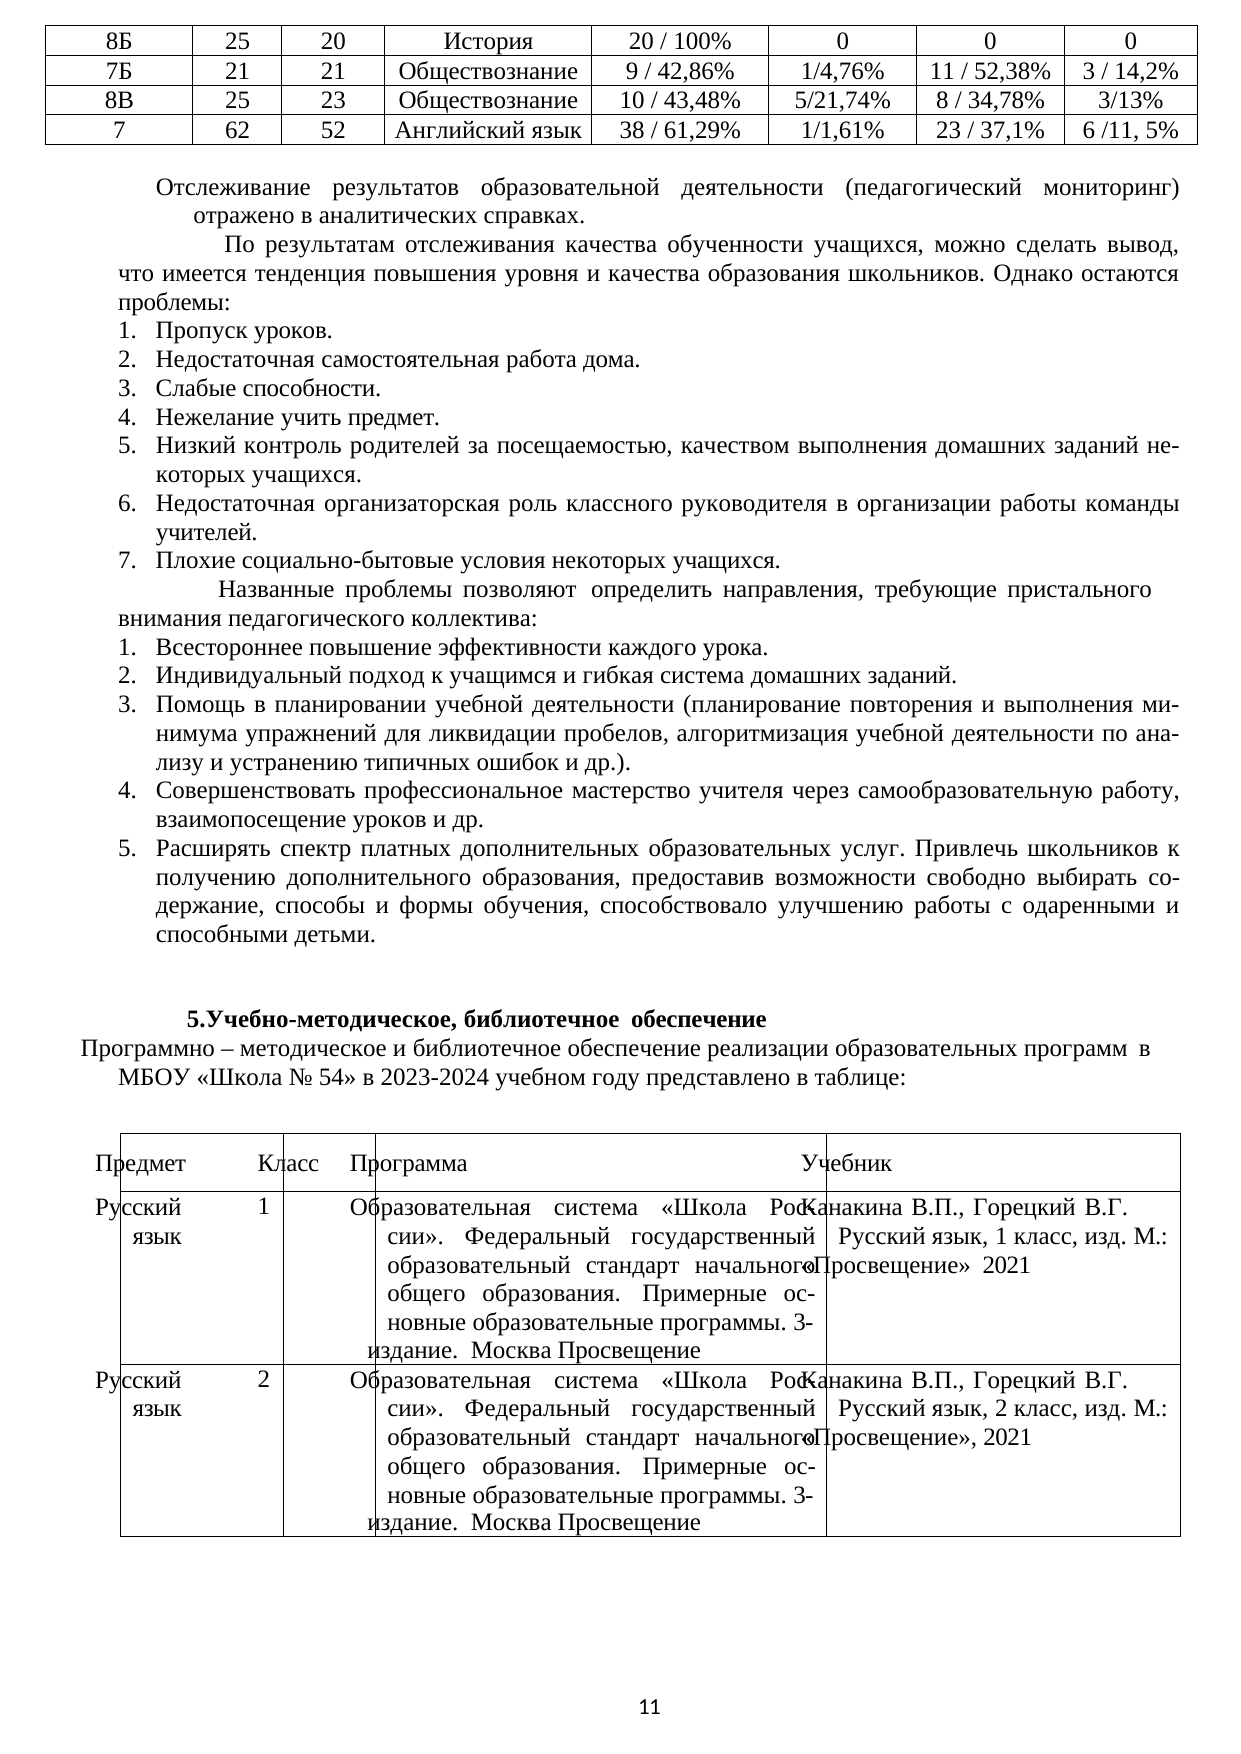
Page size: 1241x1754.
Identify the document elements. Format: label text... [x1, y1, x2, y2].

subtitle 5.Учебно-методическое, библиотечное обеспечение [143, 1005, 1240, 1033]
table_cell 52 [282, 115, 384, 144]
table_cell 0 [917, 26, 1064, 55]
table_cell 38 / 61,29% [592, 115, 768, 144]
table_header Предмет [121, 1134, 283, 1191]
table_cell Русский язык [121, 1365, 283, 1536]
table_cell 9 / 42,86% [592, 56, 768, 84]
table_cell 1/1,61% [769, 115, 916, 144]
table_cell Английский язык [385, 115, 591, 144]
table_cell Канакина В.П., Горецкий В.Г. Русский язык, 1 класс, изд. М.: «Просвещение» 2021 [827, 1192, 1180, 1364]
list Низкий контроль родителей за посещаемостью, качеством выполнения домашних заданий не- которых учащихся. [118, 430, 1181, 488]
text Отслеживание результатов образовательной деятельности (педагогический мониторинг) отражено в аналитических справках. [156, 172, 1181, 229]
text Программно – методическое и библиотечное обеспечение реализации образовательных программ в МБОУ «Школа № 54» в 2023-2024 учебном году представлено в таблице: [80, 1033, 1177, 1091]
table_header Класс [284, 1134, 375, 1191]
list Недостаточная самостоятельная работа дома. [118, 344, 1240, 373]
table_cell Обществознание [385, 56, 591, 84]
list Недостаточная организаторская роль классного руководителя в организации работы команды учителей. [118, 488, 1181, 545]
list Слабые способности. [118, 373, 1240, 402]
table_cell 20 [282, 26, 384, 55]
text По результатам отслеживания качества обученности учащихся, можно сделать вывод, что имеется тенденция повышения уровня и качества образования школьников. Однако остаются проблемы: [118, 229, 1181, 315]
table_cell Обществознание [385, 86, 591, 114]
table_cell 25 [193, 86, 281, 114]
table_cell 20 / 100% [592, 26, 768, 55]
list Индивидуальный подход к учащимся и гибкая система домашних заданий. [118, 660, 1240, 689]
table_header Программа [376, 1134, 826, 1191]
table_cell 10 / 43,48% [592, 86, 768, 114]
table_header Учебник [827, 1134, 1180, 1191]
table_cell 3 / 14,2% [1065, 56, 1197, 84]
list Плохие социально-бытовые условия некоторых учащихся. [118, 545, 1240, 574]
table_cell 7 [46, 115, 192, 144]
table_cell 1 [284, 1192, 375, 1364]
table_cell 1/4,76% [769, 56, 916, 84]
list Расширять спектр платных дополнительных образовательных услуг. Привлечь школьников к получению дополнительного образования, предоставив возможности свободно выбирать со- держание, способы и формы обучения, способствовало улучшению работы с одаренными и способными детьми. [118, 833, 1181, 948]
table_cell 25 [193, 26, 281, 55]
table_cell 21 [193, 56, 281, 84]
table_cell 2 [284, 1365, 375, 1536]
table_cell 23 / 37,1% [917, 115, 1064, 144]
table_cell 0 [1065, 26, 1197, 55]
list Совершенствовать профессиональное мастерство учителя через самообразовательную работу, взаимопосещение уроков и др. [118, 775, 1180, 833]
table_cell 0 [769, 26, 916, 55]
list Всестороннее повышение эффективности каждого урока. [118, 632, 1240, 660]
table_cell Канакина В.П., Горецкий В.Г. Русский язык, 2 класс, изд. М.: «Просвещение», 2021 [827, 1365, 1180, 1536]
text Названные проблемы позволяют определить направления, требующие пристального внимания педагогического коллектива: [118, 574, 1240, 632]
table_cell 23 [282, 86, 384, 114]
table_cell 3/13% [1065, 86, 1197, 114]
table_cell 62 [193, 115, 281, 144]
table_cell 6 /11, 5% [1065, 115, 1197, 144]
list Помощь в планировании учебной деятельности (планирование повторения и выполнения ми- нимума упражнений для ликвидации пробелов, алгоритмизация учебной деятельности по ана- лизу и устранению типичных ошибок и др.). [118, 689, 1181, 775]
list Пропуск уроков. [118, 315, 1240, 344]
table_cell 8В [46, 86, 192, 114]
table_cell 21 [282, 56, 384, 84]
table_cell 8Б [46, 26, 192, 55]
table_cell 11 / 52,38% [917, 56, 1064, 84]
table_cell 7Б [46, 56, 192, 84]
table_cell История [385, 26, 591, 55]
list Нежелание учить предмет. [118, 402, 1240, 430]
table_cell 8 / 34,78% [917, 86, 1064, 114]
table_cell 5/21,74% [769, 86, 916, 114]
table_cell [376, 1365, 826, 1536]
table_cell Русский язык [121, 1192, 283, 1364]
